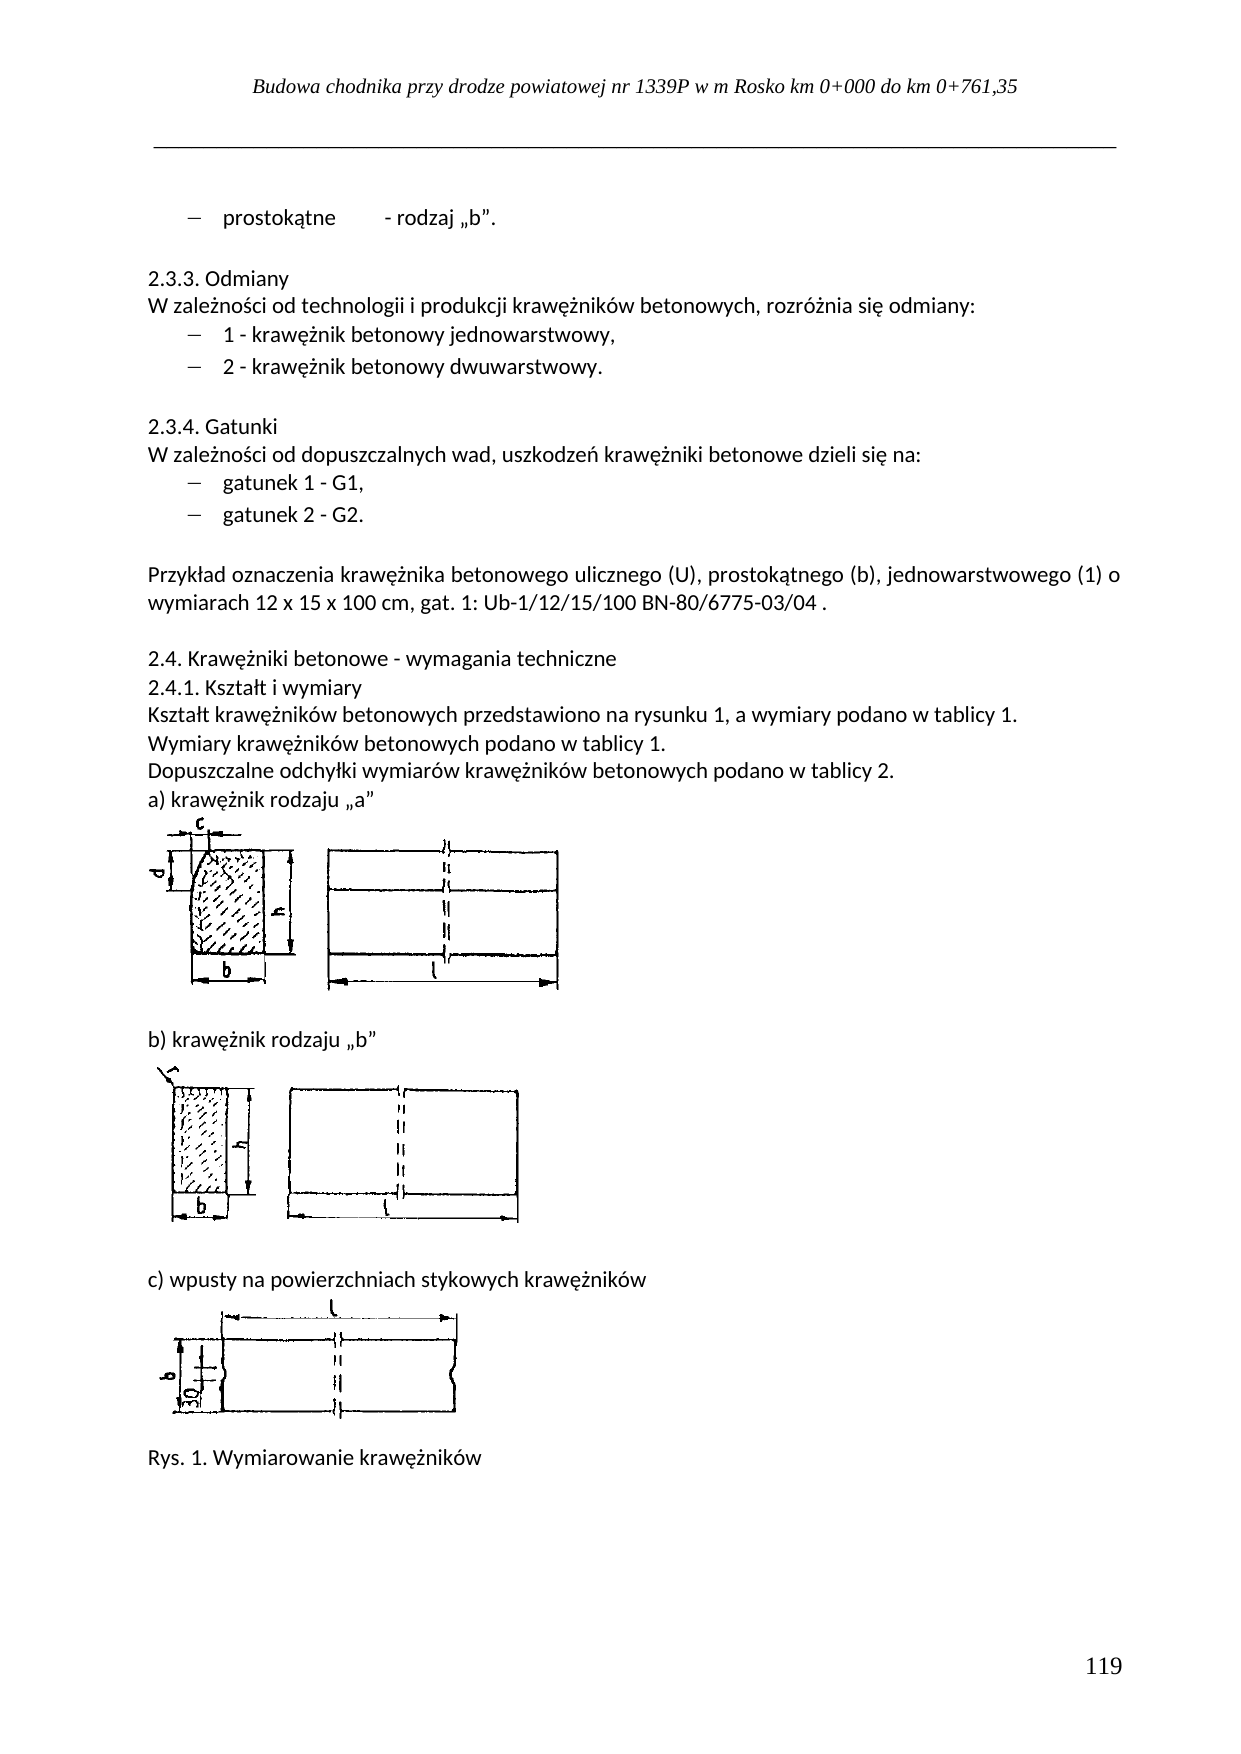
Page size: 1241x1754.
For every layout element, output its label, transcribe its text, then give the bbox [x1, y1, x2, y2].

text Wymiary krawężników betonowych podano w tablicy 1. [148, 729, 1122, 757]
text 2.3.4. Gatunki [148, 412, 1122, 440]
picture [147, 1292, 486, 1443]
picture [147, 812, 567, 997]
list 2 - krawężnik betonowy dwuwarstwowy. [185, 352, 1122, 380]
text c) wpusty na powierzchniach stykowych krawężników [148, 1265, 1122, 1293]
list gatunek 2 - G2. [185, 500, 1122, 528]
text b) krawężnik rodzaju „b” [148, 1025, 1122, 1053]
list prostokątne - rodzaj „b”. [185, 203, 1122, 231]
text Dopuszczalne odchyłki wymiarów krawężników betonowych podano w tablicy 2. [148, 757, 1122, 785]
text a) krawężnik rodzaju „a” [148, 785, 1122, 813]
text 2.4.1. Kształt i wymiary [148, 673, 1122, 701]
text Rys. 1. Wymiarowanie krawężników [148, 1443, 1122, 1471]
text Kształt krawężników betonowych przedstawiono na rysunku 1, a wymiary podano w tablicy 1. [148, 701, 1122, 729]
text W zależności od technologii i produkcji krawężników betonowych, rozróżnia się odmiany: [148, 292, 1122, 320]
list 1 - krawężnik betonowy jednowarstwowy, [185, 320, 1122, 348]
text 2.3.3. Odmiany [148, 264, 1122, 292]
text W zależności od dopuszczalnych wad, uszkodzeń krawężniki betonowe dzieli się na: [148, 440, 1122, 468]
picture [147, 1052, 536, 1237]
list gatunek 1 - G1, [185, 468, 1122, 496]
text 2.4. Krawężniki betonowe - wymagania techniczne [148, 644, 1122, 673]
text Przykład oznaczenia krawężnika betonowego ulicznego (U), prostokątnego (b), jednowarstwowego (1) o wymiarach 12 x 15 x 100 cm, gat. 1: Ub-1/12/15/100 BN-80/6775-03/04 . [148, 561, 1122, 617]
